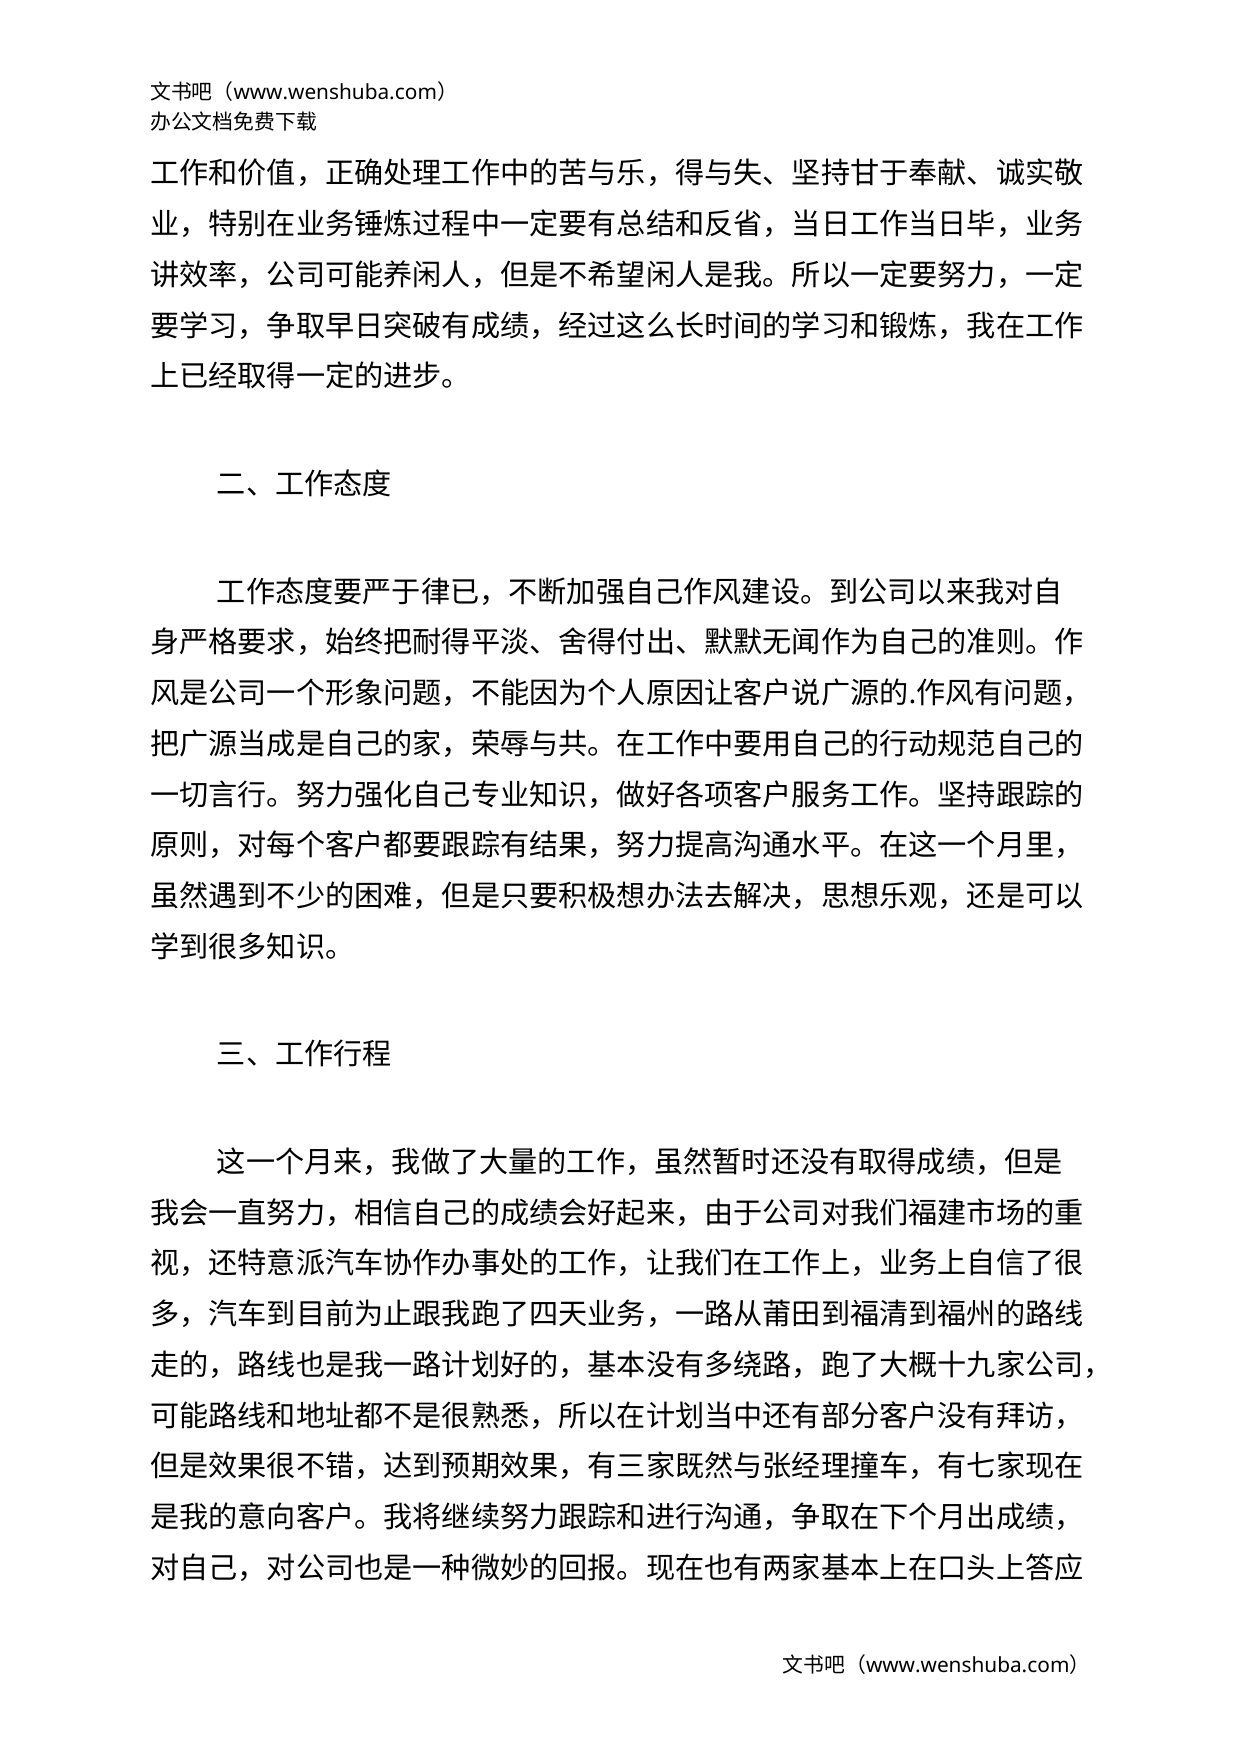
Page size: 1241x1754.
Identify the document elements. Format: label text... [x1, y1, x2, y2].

text 三、工作行程 [150, 1031, 1090, 1073]
text 工作态度要严于律已，不断加强自己作风建设。到公司以来我对自身严格要求，始终把耐得平淡、舍得付出、默默无闻作为自己的准则。作风是公司一个形象问题，不能因为个人原因让客户说广源的.作风有问题，把广源当成是自己的家，荣辱与共。在工作中要用自己的行动规范自己的一切言行。努力强化自己专业知识，做好各项客户服务工作。坚持跟踪的原则，对每个客户都要跟踪有结果，努力提高沟通水平。在这一个月里，虽然遇到不少的困难，但是只要积极想办法去解决，思想乐观，还是可以学到很多知识。 [150, 568, 1090, 966]
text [150, 1138, 1090, 1587]
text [150, 150, 1090, 395]
text 二、工作态度 [150, 461, 1090, 503]
